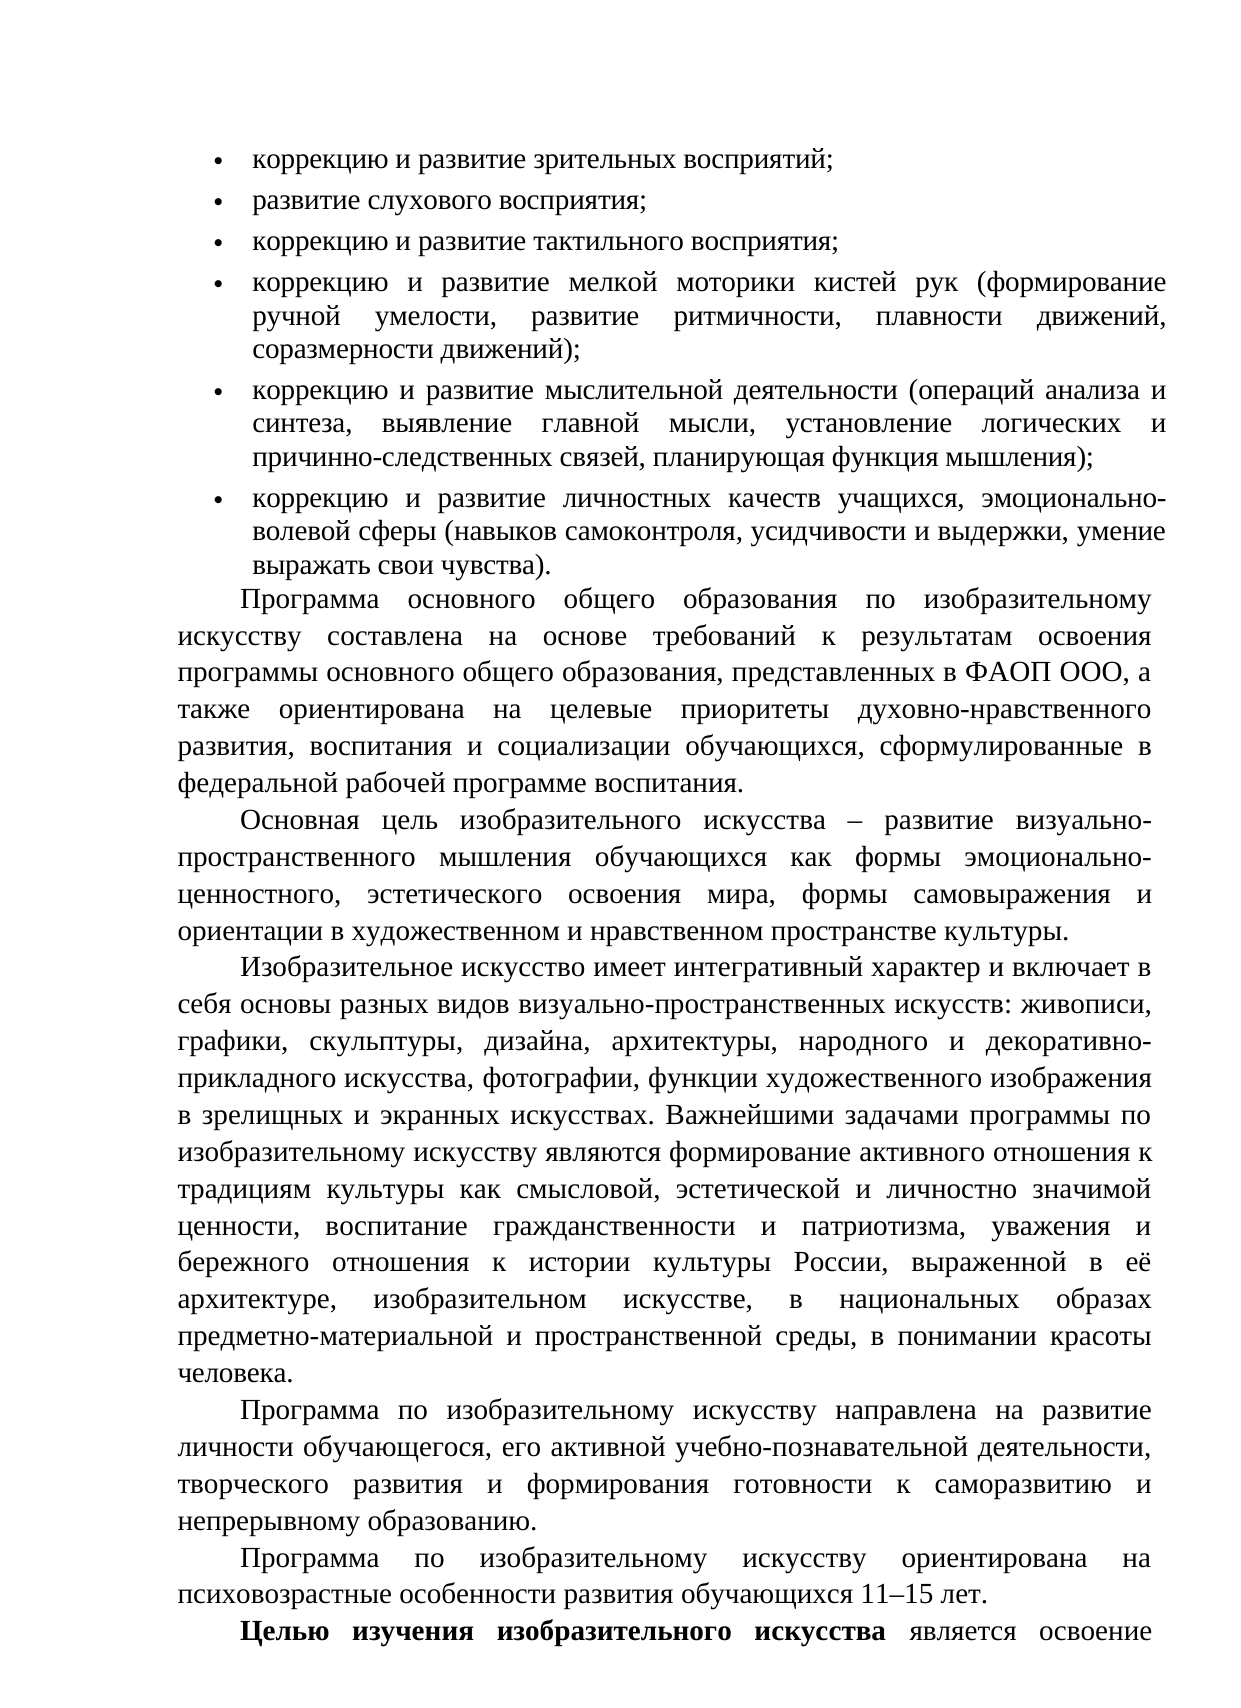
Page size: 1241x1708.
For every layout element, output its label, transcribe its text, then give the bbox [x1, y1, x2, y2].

text Основная цель изобразительного искусства – развитие визуально- пространственного мышления обучающихся как формы эмоционально- ценностного, эстетического освоения мира, формы самовыражения и ориентации в художественном и нравственном пространстве культуры. [177, 802, 1153, 946]
list развитие слухового восприятия; [214, 182, 1166, 216]
text Программа по изобразительному искусству направлена на развитие личности обучающегося, его активной учебно-познавательной деятельности, творческого развития и формирования готовности к саморазвитию и непрерывному образованию. [177, 1392, 1152, 1536]
list коррекцию и развитие мелкой моторики кистей рук (формирование ручной умелости, развитие ритмичности, плавности движений, соразмерности движений); [214, 264, 1166, 365]
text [177, 1613, 1152, 1647]
list коррекцию и развитие тактильного восприятия; [214, 223, 1166, 257]
list коррекцию и развитие мыслительной деятельности (операций анализа и синтеза, выявление главной мысли, установление логических и причинно-следственных связей, планирующая функция мышления); [214, 372, 1166, 473]
list коррекцию и развитие личностных качеств учащихся, эмоционально-волевой сферы (навыков самоконтроля, усидчивости и выдержки, умение выражать свои чувства). [214, 480, 1166, 581]
text Программа по изобразительному искусству ориентирована на психовозрастные особенности развития обучающихся 11–15 лет. [177, 1540, 1152, 1610]
text Программа основного общего образования по изобразительному искусству составлена на основе требований к результатам освоения программы основного общего образования, представленных в ФАОП ООО, а также ориентирована на целевые приоритеты духовно-нравственного развития, воспитания и социализации обучающихся, сформулированные в федеральной рабочей программе воспитания. [177, 581, 1152, 799]
list коррекцию и развитие зрительных восприятий; [214, 142, 1166, 175]
text Изобразительное искусство имеет интегративный характер и включает в себя основы разных видов визуально-пространственных искусств: живописи, графики, скульптуры, дизайна, архитектуры, народного и декоративно- прикладного искусства, фотографии, функции художественного изображения в зрелищных и экранных искусствах. Важнейшими задачами программы по изобразительному искусству являются формирование активного отношения к традициям культуры как смысловой, эстетической и личностно значимой ценности, воспитание гражданственности и патриотизма, уважения и бережного отношения к истории культуры России, выраженной в её архитектуре, изобразительном искусстве, в национальных образах предметно-материальной и пространственной среды, в понимании красоты человека. [177, 949, 1152, 1389]
